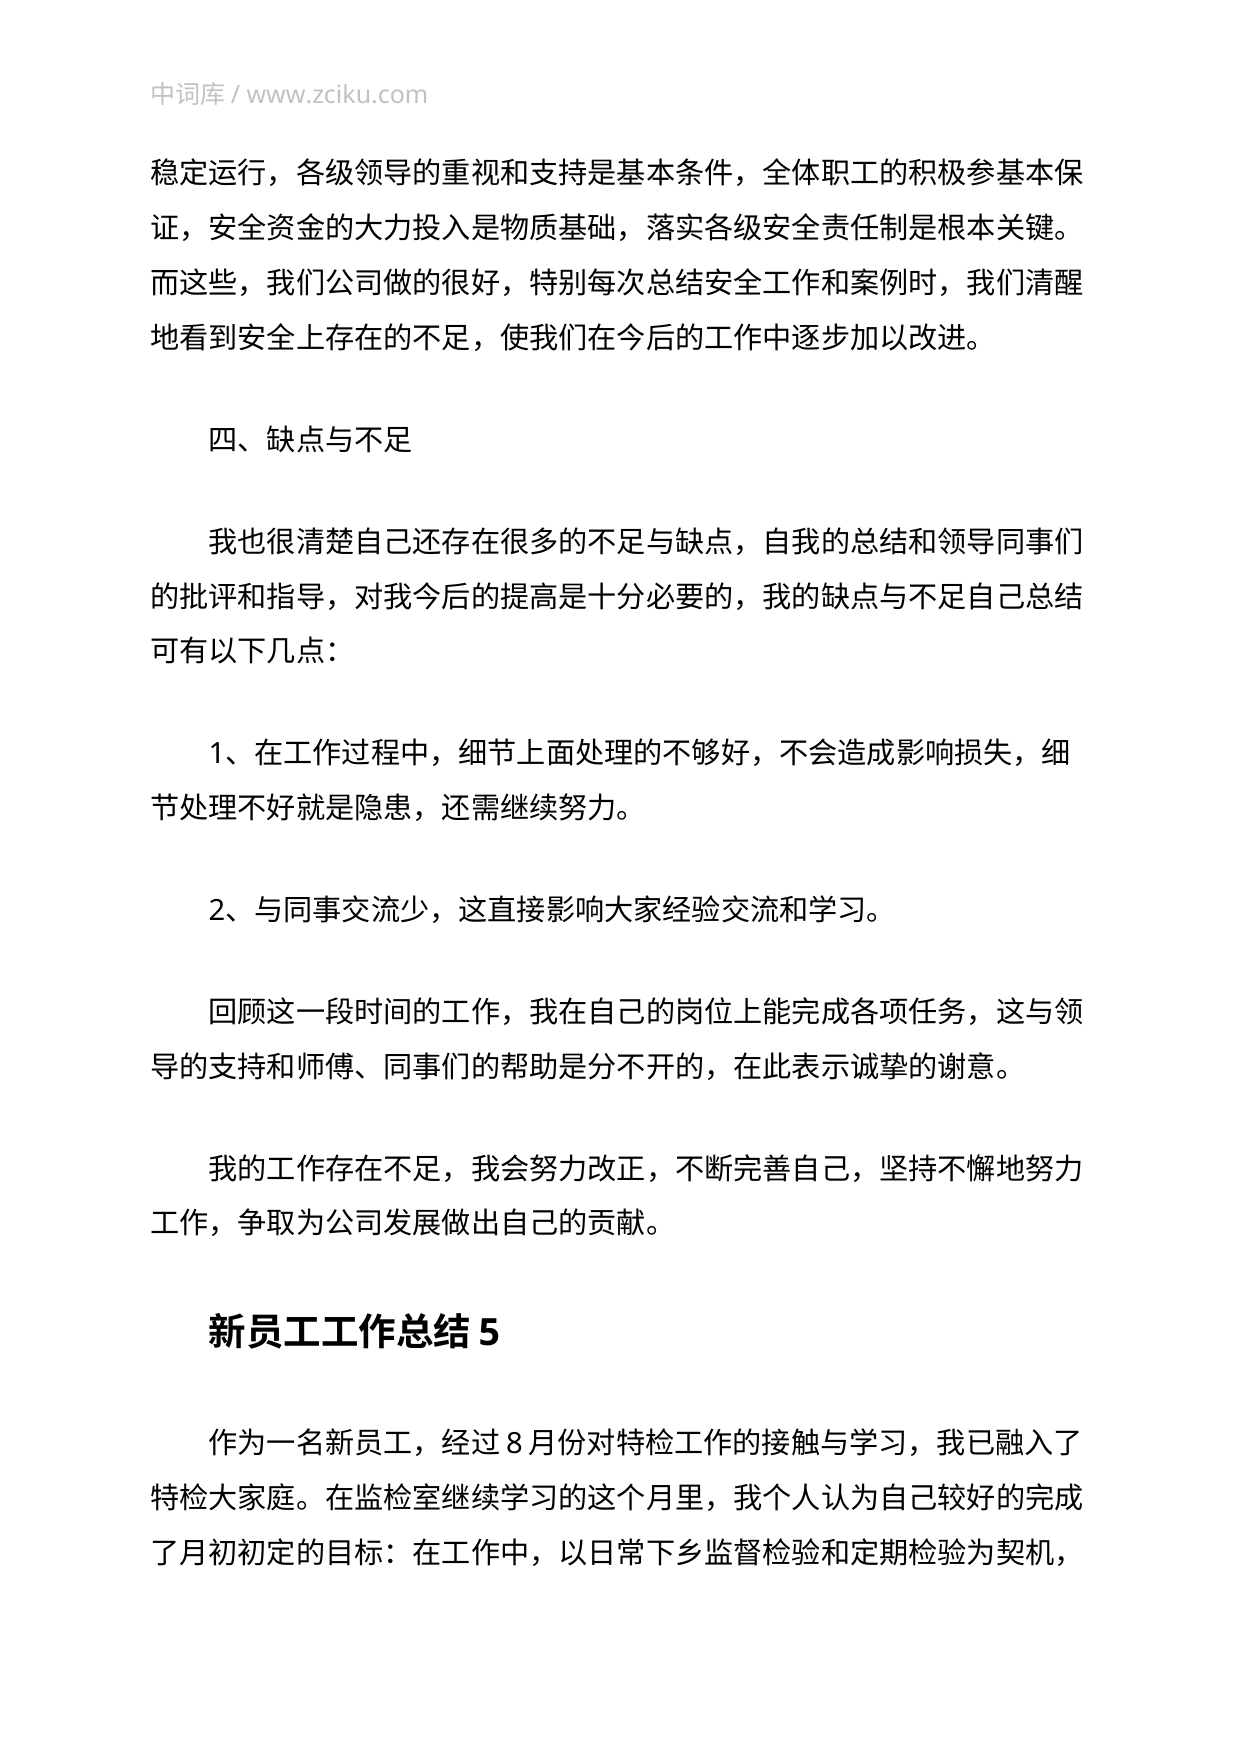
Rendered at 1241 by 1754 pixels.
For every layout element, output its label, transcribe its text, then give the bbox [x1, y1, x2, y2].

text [150, 1419, 1090, 1572]
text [150, 150, 1090, 357]
text 2、与同事交流少，这直接影响大家经验交流和学习。 [150, 887, 1090, 929]
text 回顾这一段时间的工作，我在自己的岗位上能完成各项任务，这与领导的支持和师傅、同事们的帮助是分不开的，在此表示诚挚的谢意。 [150, 988, 1090, 1086]
text 四、缺点与不足 [150, 416, 1090, 459]
text 1、在工作过程中，细节上面处理的不够好，不会造成影响损失，细节处理不好就是隐患，还需继续努力。 [150, 730, 1090, 827]
text 新员工工作总结5 [150, 1302, 1090, 1356]
text 我也很清楚自己还存在很多的不足与缺点，自我的总结和领导同事们的批评和指导，对我今后的提高是十分必要的，我的缺点与不足自己总结可有以下几点： [150, 518, 1090, 670]
text 我的工作存在不足，我会努力改正，不断完善自己，坚持不懈地努力工作，争取为公司发展做出自己的贡献。 [150, 1145, 1090, 1242]
